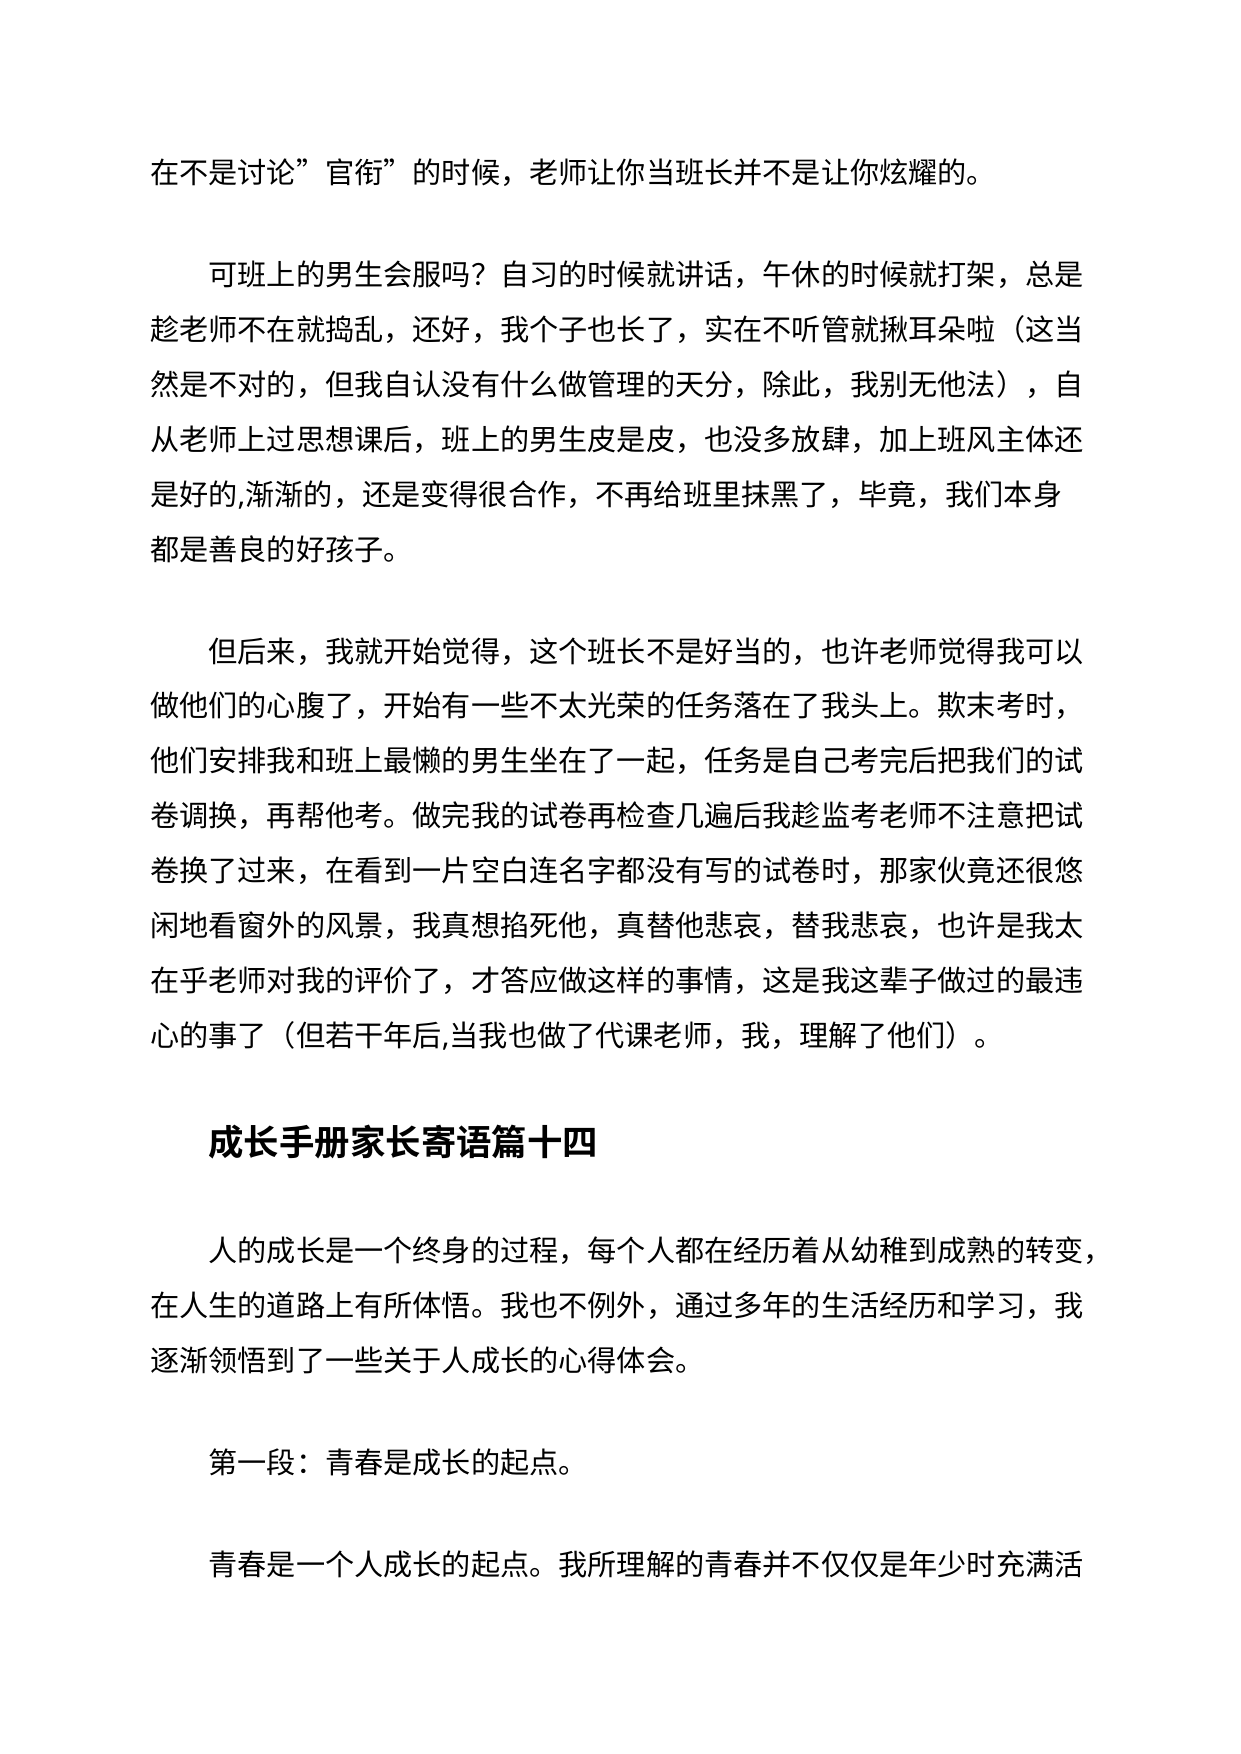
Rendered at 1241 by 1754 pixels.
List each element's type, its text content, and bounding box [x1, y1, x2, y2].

text 人的成长是一个终身的过程，每个人都在经历着从幼稚到成熟的转变，在人生的道路上有所体悟。我也不例外，通过多年的生活经历和学习，我逐渐领悟到了一些关于人成长的心得体会。 [150, 1228, 1090, 1380]
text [150, 150, 1090, 192]
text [150, 1541, 1090, 1583]
text 成长手册家长寄语篇十四 [150, 1114, 1090, 1166]
text 可班上的男生会服吗？自习的时候就讲话，午休的时候就打架，总是趁老师不在就捣乱，还好，我个子也长了，实在不听管就揪耳朵啦（这当然是不对的，但我自认没有什么做管理的天分，除此，我别无他法），自从老师上过思想课后，班上的男生皮是皮，也没多放肆，加上班风主体还是好的,渐渐的，还是变得很合作，不再给班里抹黑了，毕竟，我们本身都是善良的好孩子。 [150, 252, 1090, 569]
text 第一段：青春是成长的起点。 [150, 1439, 1090, 1482]
text 但后来，我就开始觉得，这个班长不是好当的，也许老师觉得我可以做他们的心腹了，开始有一些不太光荣的任务落在了我头上。欺末考时，他们安排我和班上最懒的男生坐在了一起，任务是自己考完后把我们的试卷调换，再帮他考。做完我的试卷再检查几遍后我趁监考老师不注意把试卷换了过来，在看到一片空白连名字都没有写的试卷时，那家伙竟还很悠闲地看窗外的风景，我真想掐死他，真替他悲哀，替我悲哀，也许是我太在乎老师对我的评价了，才答应做这样的事情，这是我这辈子做过的最违心的事了（但若干年后,当我也做了代课老师，我，理解了他们）。 [150, 628, 1090, 1055]
